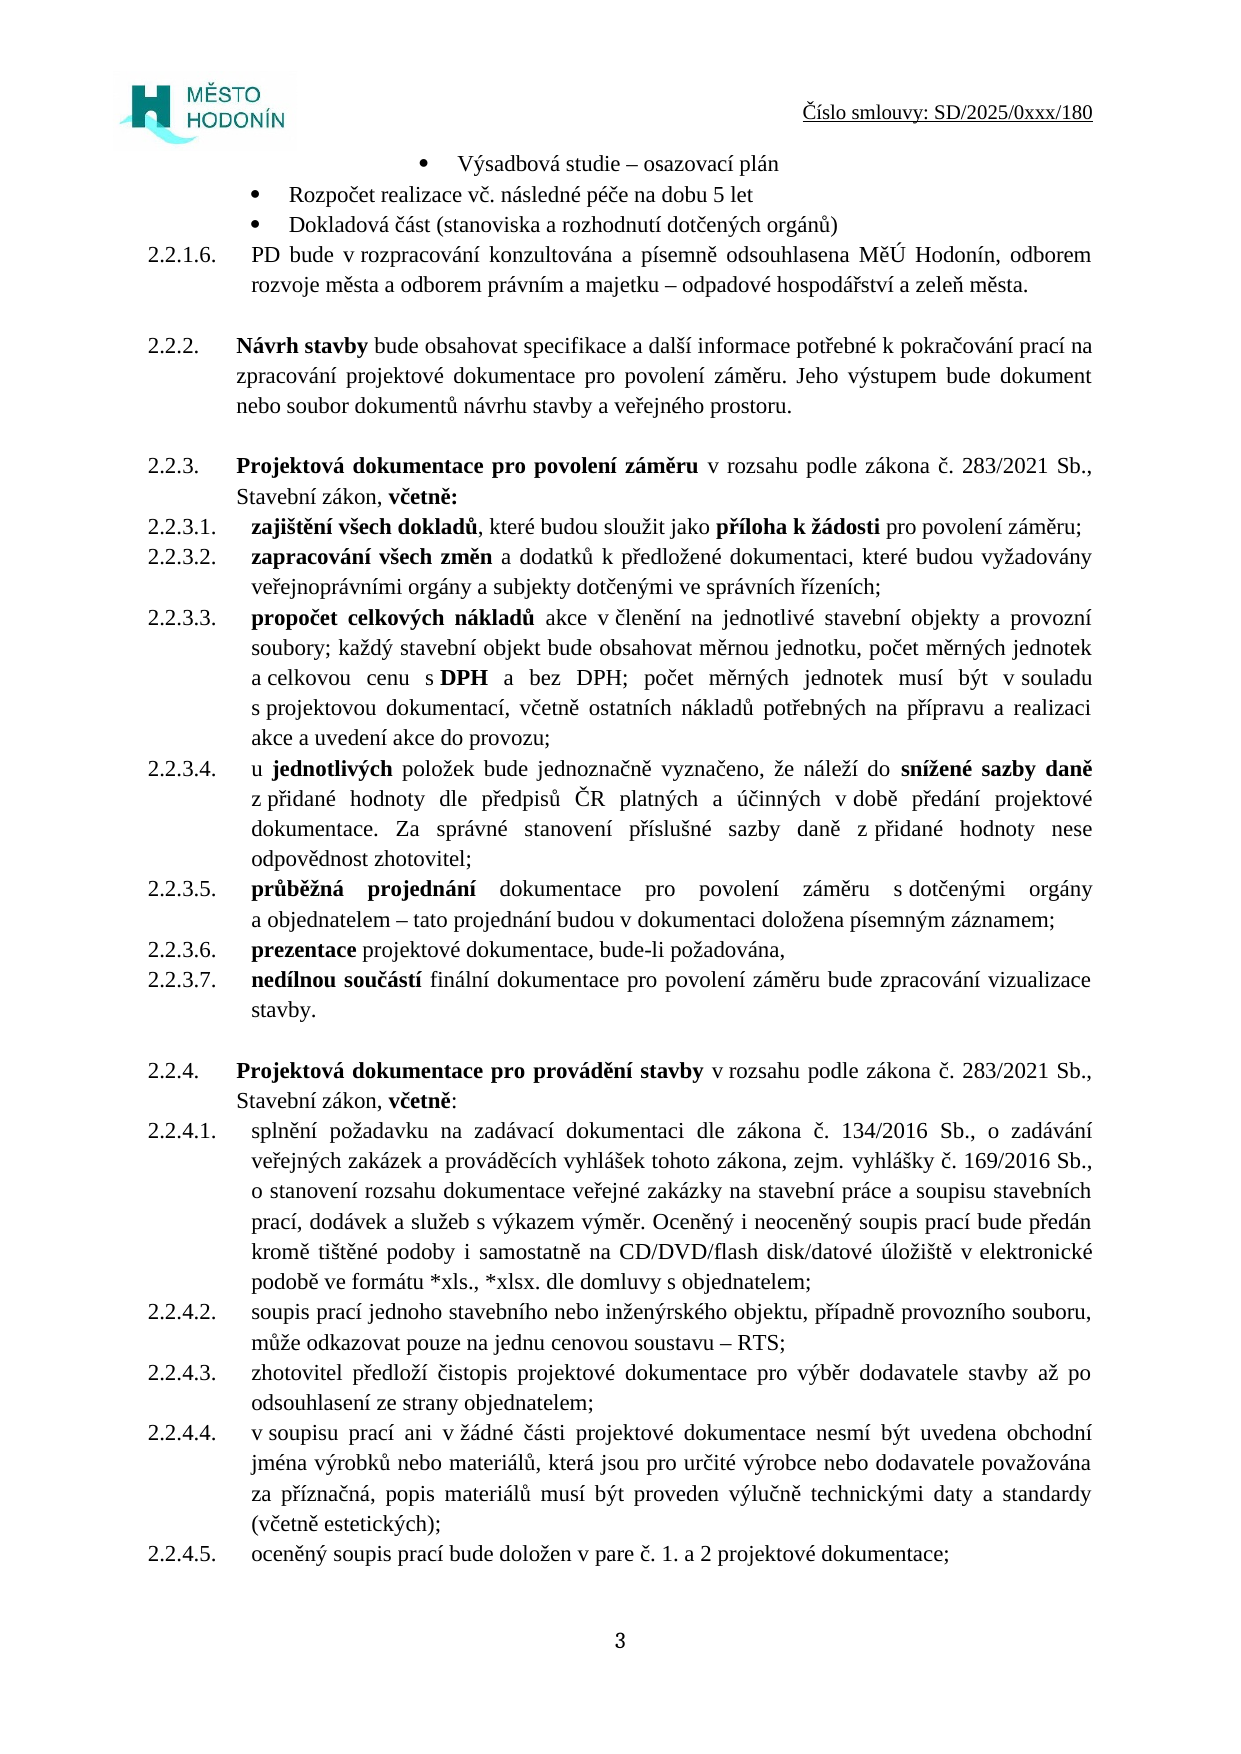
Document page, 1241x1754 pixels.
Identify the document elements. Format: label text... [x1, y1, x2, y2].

list Projektová dokumentace pro provádění stavby v rozsahu podle zákona č. 283/2021 Sb., Stavební zákon, včetně: [148, 1057, 1093, 1113]
list PD bude v rozpracování konzultována a písemně odsouhlasena MěÚ Hodonín, odborem rozvoje města a odborem právním a majetku – odpadové hospodářství a zeleň města. [148, 241, 1093, 298]
list zapracování všech změn a dodatků k předložené dokumentaci, které budou vyžadovány veřejnoprávními orgány a subjekty dotčenými ve správních řízeních; [148, 543, 1093, 600]
list Dokladová část (stanoviska a rozhodnutí dotčených orgánů) [251, 211, 1093, 237]
list u jednotlivých položek bude jednoznačně vyznačeno, že náleží do snížené sazby daně z přidané hodnoty dle předpisů ČR platných a účinných v době předání projektové dokumentace. Za správné stanovení příslušné sazby daně z přidané hodnoty nese odpovědnost zhotovitel; [148, 755, 1093, 872]
list Projektová dokumentace pro povolení záměru v rozsahu podle zákona č. 283/2021 Sb., Stavební zákon, včetně: [148, 453, 1093, 509]
list oceněný soupis prací bude doložen v pare č. 1. a 2 projektové dokumentace; [148, 1540, 1093, 1566]
list prezentace projektové dokumentace, bude-li požadována, [148, 936, 1093, 962]
list zajištění všech dokladů, které budou sloužit jako příloha k žádosti pro povolení záměru; [148, 513, 1093, 539]
list zhotovitel předloží čistopis projektové dokumentace pro výběr dodavatele stavby až po odsouhlasení ze strany objednatelem; [148, 1359, 1093, 1415]
list soupis prací jednoho stavebního nebo inženýrského objektu, případně provozního souboru, může odkazovat pouze na jednu cenovou soustavu – RTS; [148, 1298, 1093, 1355]
list Rozpočet realizace vč. následné péče na dobu 5 let [251, 181, 1093, 207]
list propočet celkových nákladů akce v členění na jednotlivé stavební objekty a provozní soubory; každý stavební objekt bude obsahovat měrnou jednotku, počet měrných jednotek a celkovou cenu s DPH a bez DPH; počet měrných jednotek musí být v souladu s projektovou dokumentací, včetně ostatních nákladů potřebných na přípravu a realizaci akce a uvedení akce do provozu; [148, 604, 1093, 751]
picture [112, 71, 298, 151]
list průběžná projednání dokumentace pro povolení záměru s dotčenými orgány a objednatelem – tato projednání budou v dokumentaci doložena písemným záznamem; [148, 876, 1093, 932]
list splnění požadavku na zadávací dokumentaci dle zákona č. 134/2016 Sb., o zadávání veřejných zakázek a prováděcích vyhlášek tohoto zákona, zejm. vyhlášky č. 169/2016 Sb., o stanovení rozsahu dokumentace veřejné zakázky na stavební práce a soupisu stavebních prací, dodávek a služeb s výkazem výměr. Oceněný i neoceněný soupis prací bude předán kromě tištěné podoby i samostatně na CD/DVD/flash disk/datové úložiště v elektronické podobě ve formátu *xls., *xlsx. dle domluvy s objednatelem; [148, 1117, 1093, 1294]
list v soupisu prací ani v žádné části projektové dokumentace nesmí být uvedena obchodní jména výrobků nebo materiálů, která jsou pro určité výrobce nebo dodavatele považována za příznačná, popis materiálů musí být proveden výlučně technickými daty a standardy (včetně estetických); [148, 1419, 1093, 1536]
list Návrh stavby bude obsahovat specifikace a další informace potřebné k pokračování prací na zpracování projektové dokumentace pro povolení záměru. Jeho výstupem bude dokument nebo soubor dokumentů návrhu stavby a veřejného prostoru. [148, 332, 1093, 418]
list Výsadbová studie – osazovací plán [251, 151, 1093, 177]
list nedílnou součástí finální dokumentace pro povolení záměru bude zpracování vizualizace stavby. [148, 966, 1093, 1023]
